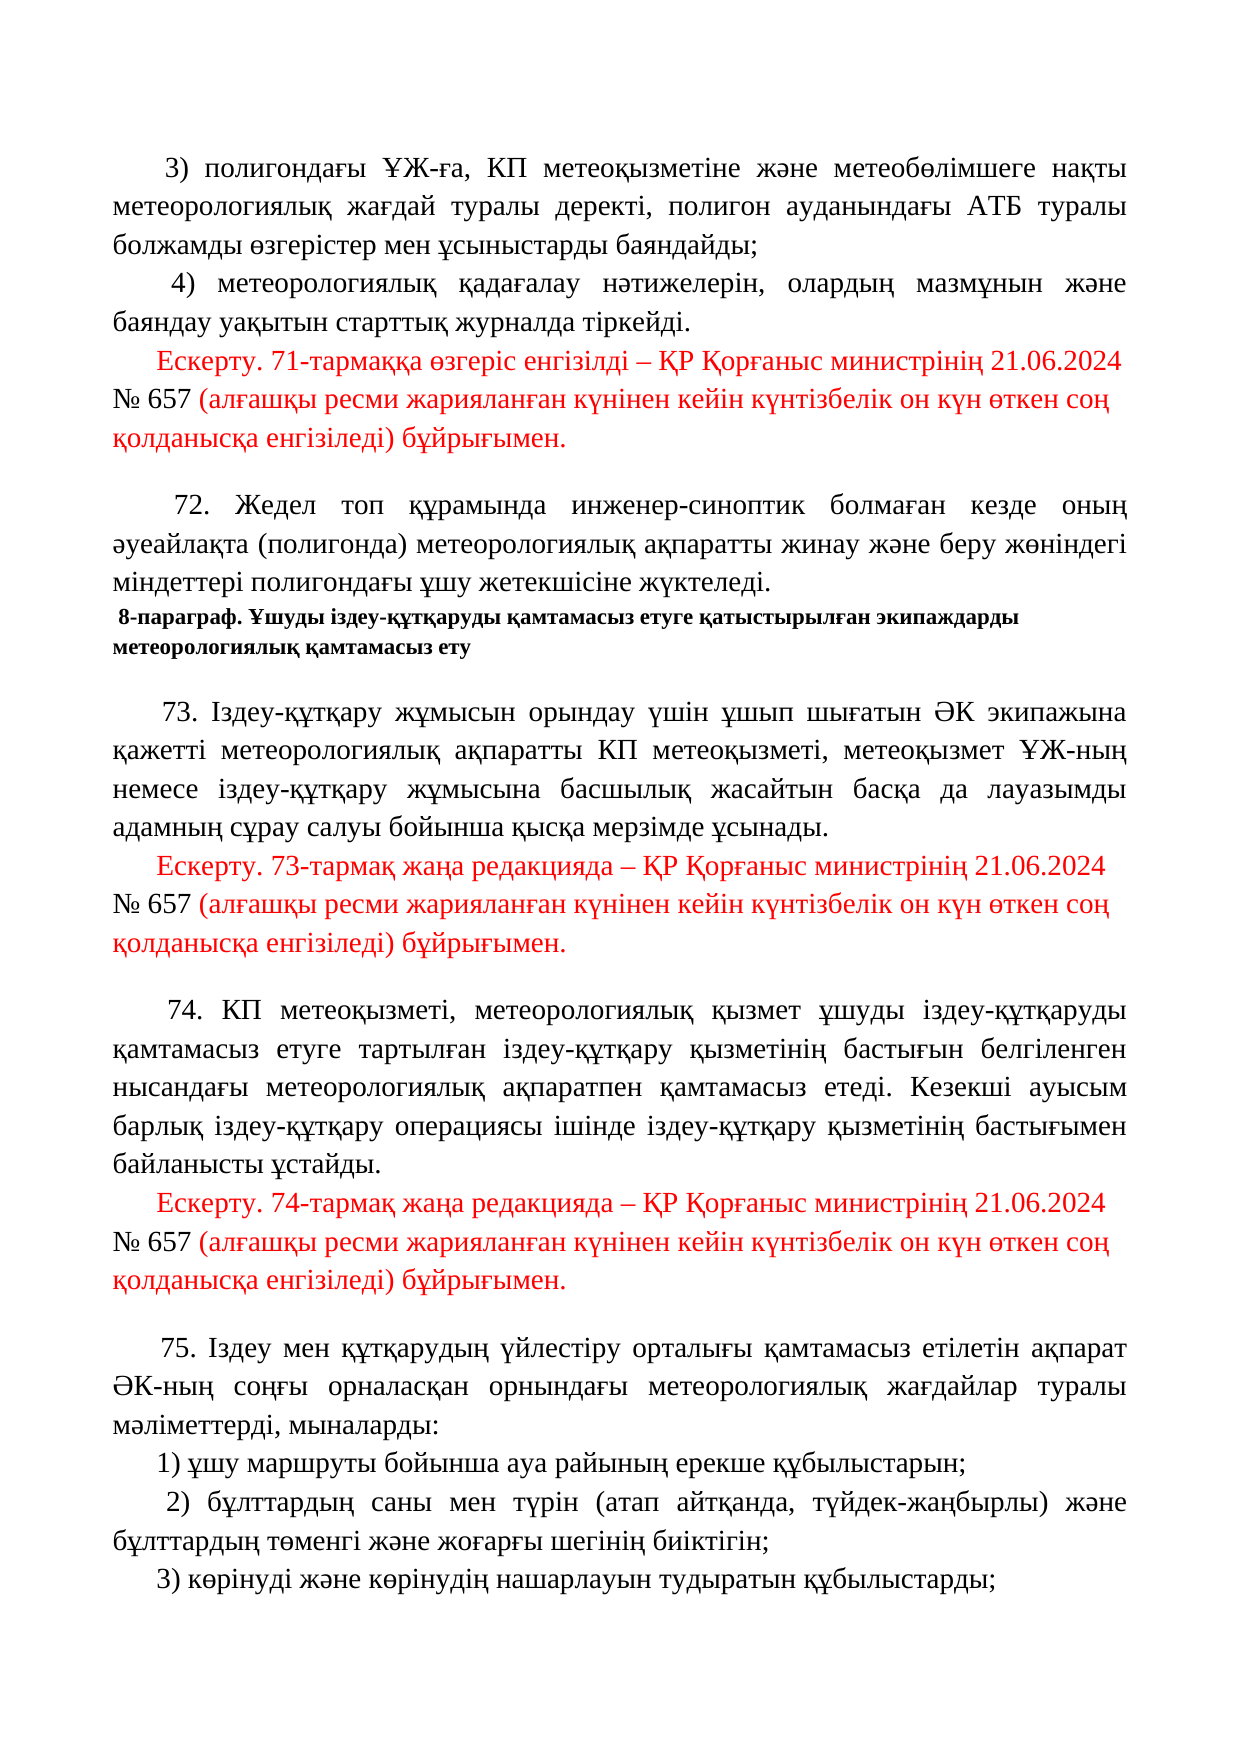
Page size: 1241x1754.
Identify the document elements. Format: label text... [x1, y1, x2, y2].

text 72. Жедел топ құрамында инженер-синоптик болмаған кезде оның әуеайлақта (полигонда) метеорологиялық ақпаратты жинау және беру жөніндегі міндеттері полигондағы ұшу жетекшісіне жүктеледі. [112, 487, 1128, 598]
text 3) көрінуді және көрінудің нашарлауын тудыратын құбылыстарды; [112, 1561, 1128, 1595]
text Ескерту. 71-тармаққа өзгеріс енгізілді – ҚР Қорғаныс министрінің 21.06.2024 № 657 (алғашқы ресми жарияланған күнінен кейін күнтізбелік он күн өткен соң қолданысқа енгізіледі) бұйрығымен. [112, 343, 1128, 483]
text 8-параграф. Ұшуды іздеу-құтқаруды қамтамасыз етуге қатыстырылған экипаждарды метеорологиялық қамтамасыз ету [112, 603, 1128, 659]
text 3) полигондағы ҰЖ-ға, КП метеоқызметіне және метеобөлімшеге нақты метеорологиялық жағдай туралы деректі, полигон ауданындағы АТБ туралы болжамды өзгерістер мен ұсыныстарды баяндайды; [112, 150, 1128, 261]
text 1) ұшу маршруты бойынша ауа райының ерекше құбылыстарын; [112, 1446, 1128, 1479]
text Ескерту. 73-тармақ жаңа редакцияда – ҚР Қорғаныс министрінің 21.06.2024 № 657 (алғашқы ресми жарияланған күнінен кейін күнтізбелік он күн өткен соң қолданысқа енгізіледі) бұйрығымен. [112, 848, 1128, 989]
text 4) метеорологиялық қадағалау нәтижелерін, олардың мазмұнын және баяндау уақытын старттық журналда тіркейді. [112, 266, 1128, 338]
text 2) бұлттардың саны мен түрін (атап айтқанда, түйдек-жаңбырлы) және бұлттардың төменгі және жоғарғы шегінің биіктігін; [112, 1484, 1128, 1556]
text 75. Іздеу мен құтқарудың үйлестіру орталығы қамтамасыз етілетін ақпарат ӘК-ның соңғы орналасқан орнындағы метеорологиялық жағдайлар туралы мәліметтерді, мыналарды: [112, 1330, 1128, 1441]
text Ескерту. 74-тармақ жаңа редакцияда – ҚР Қорғаныс министрінің 21.06.2024 № 657 (алғашқы ресми жарияланған күнінен кейін күнтізбелік он күн өткен соң қолданысқа енгізіледі) бұйрығымен. [112, 1185, 1128, 1326]
text 74. КП метеоқызметі, метеорологиялық қызмет ұшуды іздеу-құтқаруды қамтамасыз етуге тартылған іздеу-құтқару қызметінің бастығын белгіленген нысандағы метеорологиялық ақпаратпен қамтамасыз етеді. Кезекші ауысым барлық іздеу-құтқару операциясы ішінде іздеу-құтқару қызметінің бастығымен байланысты ұстайды. [112, 992, 1128, 1180]
text 73. Іздеу-құтқару жұмысын орындау үшін ұшып шығатын ӘК экипажына қажетті метеорологиялық ақпаратты КП метеоқызметі, метеоқызмет ҰЖ-ның немесе іздеу-құтқару жұмысына басшылық жасайтын басқа да лауазымды адамның сұрау салуы бойынша қысқа мерзімде ұсынады. [112, 694, 1128, 843]
